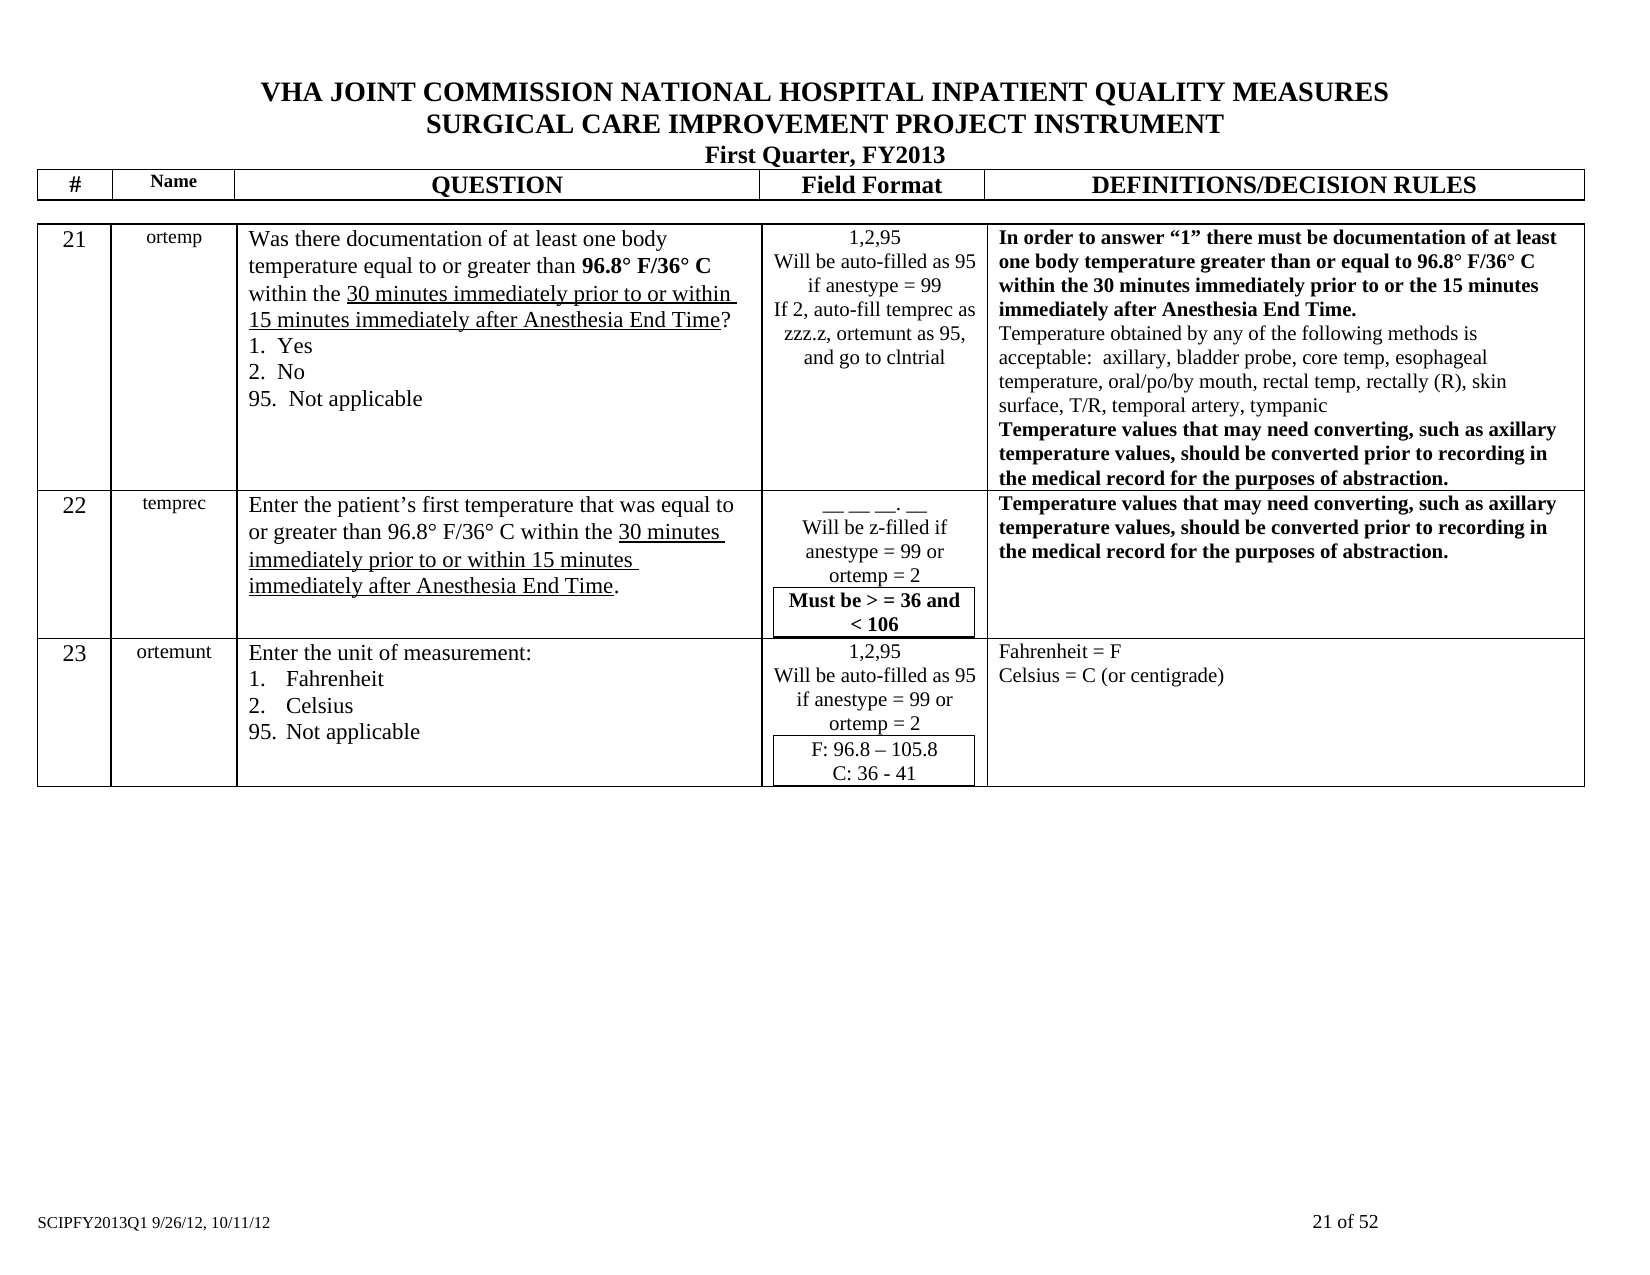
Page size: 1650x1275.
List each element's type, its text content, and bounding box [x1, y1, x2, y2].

table_cell temprec [112, 491, 236, 638]
table_cell ortemp [112, 225, 236, 489]
table_cell ortemunt [112, 639, 236, 786]
table_cell Was there documentation of at least one body temperature equal to or greater than 96.8° F/36° C within the 30 minutes immediately prior to or within 15 minutes immediately after Anesthesia End Time? 1. Yes 2. No 95. Not applicable [238, 225, 761, 489]
table_cell In order to answer “1” there must be documentation of at least one body temperature greater than or equal to 96.8° F/36° C within the 30 minutes immediately prior to or the 15 minutes immediately after Anesthesia End Time. Temperature obtained by any of the following methods is acceptable: axillary, bladder probe, core temp, esophageal temperature, oral/po/by mouth, rectal temp, rectally (R), skin surface, T/R, temporal artery, tympanic Temperature values that may need converting, such as axillary temperature values, should be converted prior to recording in the medical record for the purposes of abstraction. [988, 225, 1584, 489]
table_cell Enter the patient’s first temperature that was equal to or greater than 96.8° F/36° C within the 30 minutes immediately prior to or within 15 minutes immediately after Anesthesia End Time. [238, 491, 761, 638]
table_cell 1,2,95 Will be auto-filled as 95 if anestype = 99 or ortemp = 2 [763, 639, 987, 786]
table_cell 23 [38, 639, 110, 786]
table_cell 21 [38, 225, 110, 489]
table_cell 1,2,95 Will be auto-filled as 95 if anestype = 99 If 2, auto-fill temprec as zzz.z, ortemunt as 95, and go to clntrial [763, 225, 987, 489]
table_cell Enter the unit of measurement: Fahrenheit Celsius Not applicable [238, 639, 761, 786]
table_cell __ __ __. __ Will be z-filled if anestype = 99 or ortemp = 2 [763, 491, 987, 638]
table_cell 22 [38, 491, 110, 638]
table_cell Temperature values that may need converting, such as axillary temperature values, should be converted prior to recording in the medical record for the purposes of abstraction. [988, 491, 1584, 638]
table_cell Fahrenheit = F Celsius = C (or centigrade) [988, 639, 1584, 786]
